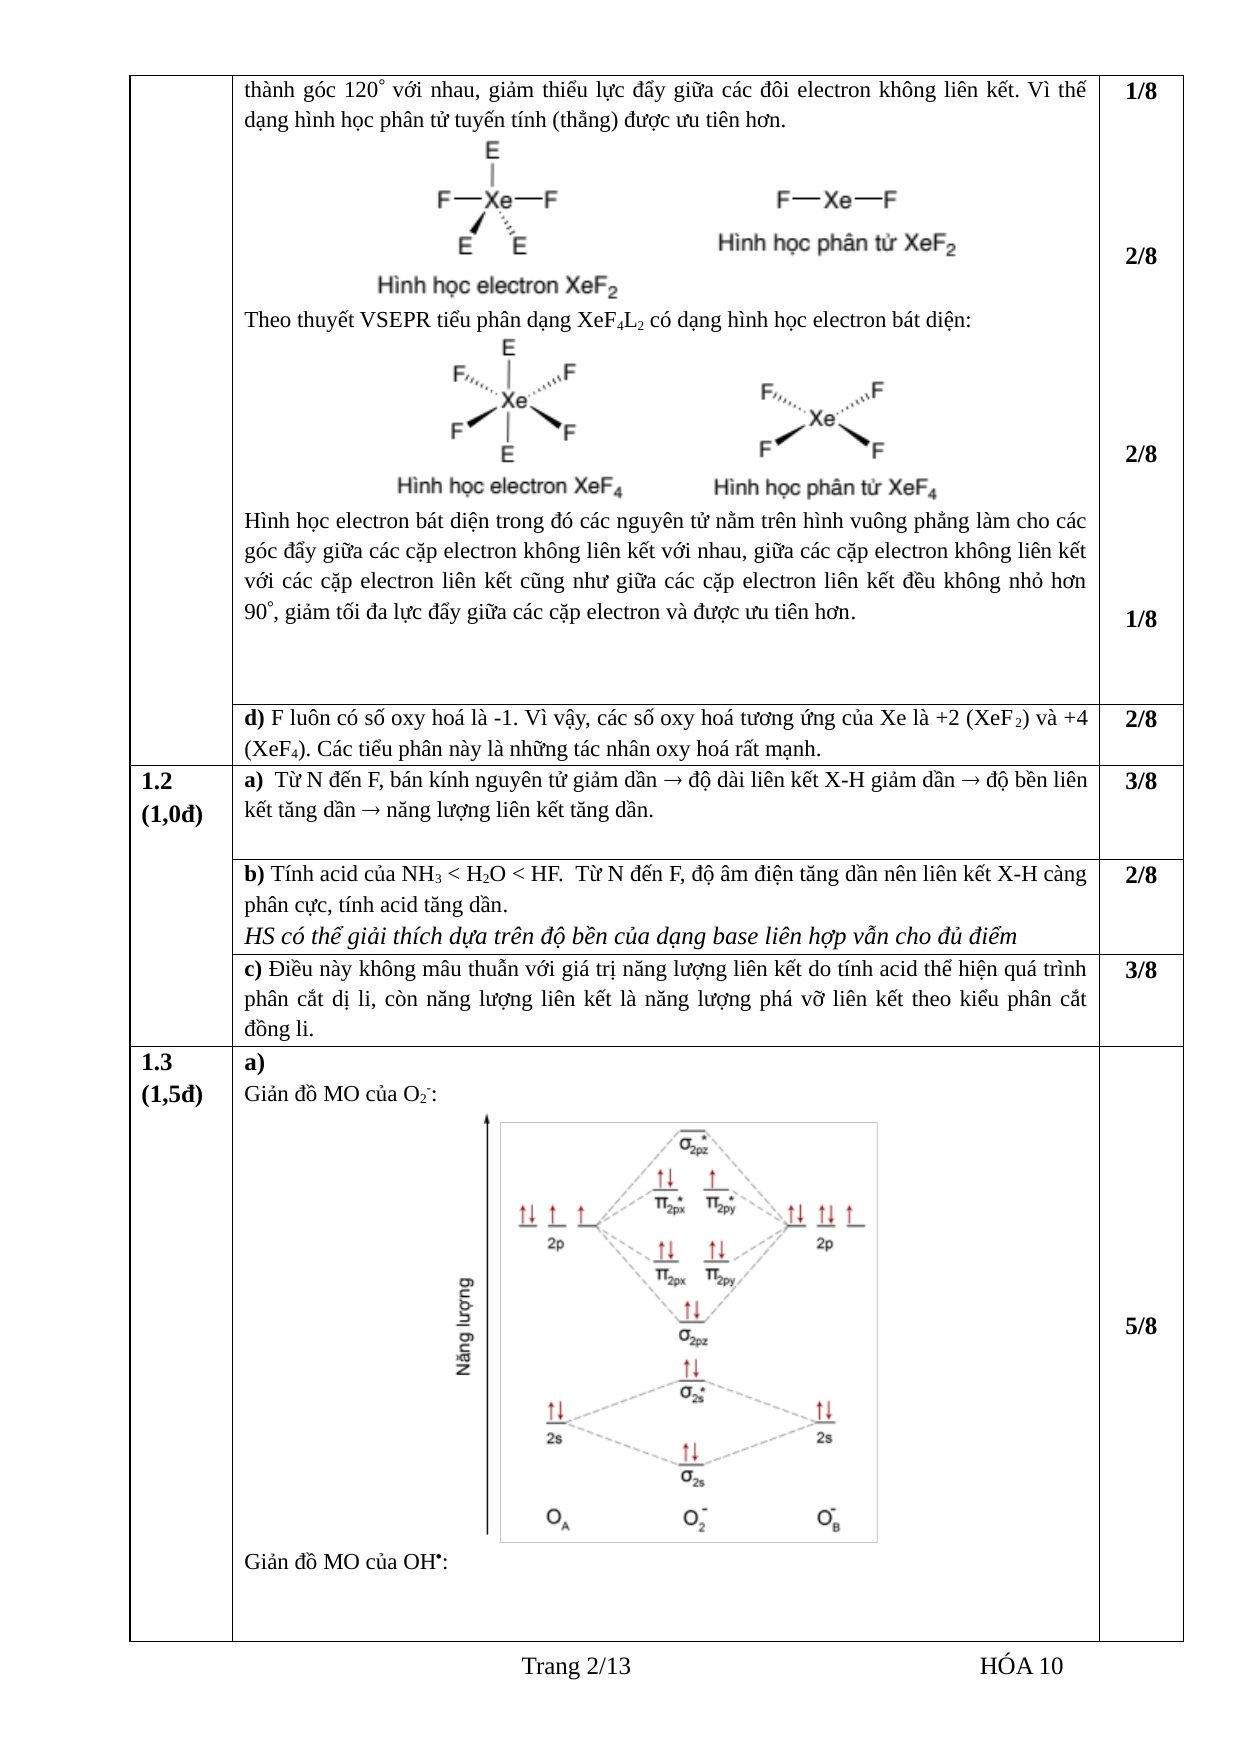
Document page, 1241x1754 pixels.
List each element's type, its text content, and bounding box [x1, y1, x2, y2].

table_cell 2/8 [1100, 705, 1183, 765]
table_cell 2/8 [1100, 860, 1183, 954]
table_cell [233, 76, 1099, 703]
table_cell a) Từ N đến F, bán kính nguyên tử giảm dần độ dài liên kết X-H giảm dần độ bền liên kết tăng dần năng lượng liên kết tăng dần. [233, 766, 1099, 859]
table_cell b) Tính acid của NH3 < H2O < HF. Từ N đến F, độ âm điện tăng dần nên liên kết X-H càng phân cực, tính acid tăng dần. HS có thể giải thích dựa trên độ bền của dạng base liên hợp vẫn cho đủ điểm [233, 860, 1099, 954]
table_cell 5/8 5/8 [1100, 1047, 1183, 1641]
table_cell c) Điều này không mâu thuẫn với giá trị năng lượng liên kết do tính acid thể hiện quá trình phân cắt dị li, còn năng lượng liên kết là năng lượng phá vỡ liên kết theo kiểu phân cắt đồng li. [233, 955, 1099, 1046]
table_cell 3/8 [1100, 955, 1183, 1046]
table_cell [233, 1047, 1099, 1641]
table_cell 3/8 [1100, 766, 1183, 859]
table_cell 1.3 (1,5đ) [131, 1047, 232, 1641]
table_cell 1/8 2/8 2/8 1/8 [1100, 76, 1183, 703]
table_cell 1.2 (1,0đ) [131, 766, 232, 1046]
table_cell d) F luôn có số oxy hoá là -1. Vì vậy, các số oxy hoá tương ứng của Xe là +2 (XeF2) và +4 (XeF4). Các tiểu phân này là những tác nhân oxy hoá rất mạnh. [233, 705, 1099, 765]
